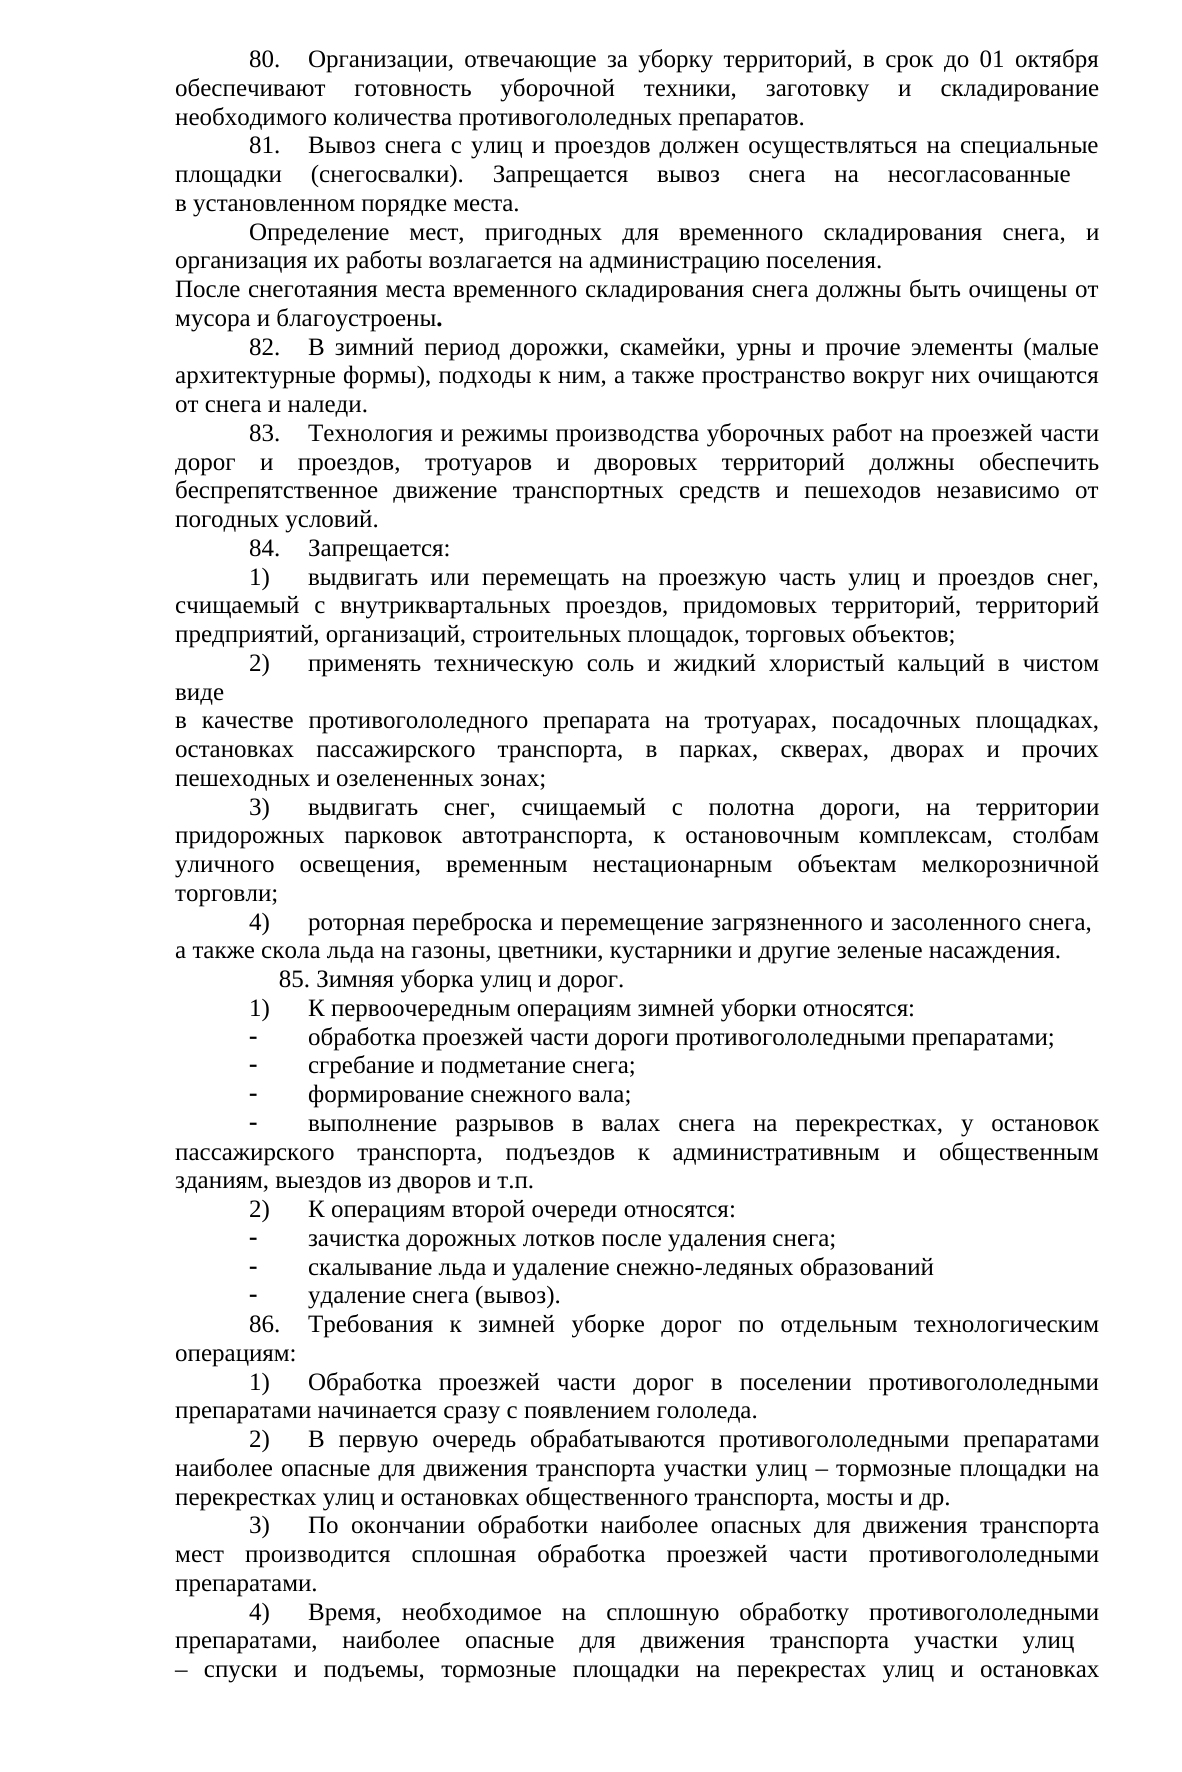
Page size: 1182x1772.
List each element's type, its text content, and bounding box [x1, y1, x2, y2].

text После снеготаяния места временного складирования снега должны быть очищены от мусора и благоустроены. [175, 274, 1100, 332]
list Технология и режимы производства уборочных работ на проезжей части дорог и проездов, тротуаров и дворовых территорий должны обеспечить беспрепятственное движение транспортных средств и пешеходов независимо от погодных условий. [175, 418, 1100, 533]
list обработка проезжей части дороги противогололедными препаратами; [175, 1022, 1100, 1051]
list удаление снега (вывоз). [175, 1281, 1100, 1309]
list выдвигать снег, счищаемый с полотна дороги, на территории придорожных парковок автотранспорта, к остановочным комплексам, столбам уличного освещения, временным нестационарным объектам мелкорозничной торговли; [175, 792, 1100, 907]
list Организации, отвечающие за уборку территорий, в срок до 01 октября обеспечивают готовность уборочной техники, заготовку и складирование необходимого количества противогололедных препаратов. [175, 44, 1100, 131]
list зачистка дорожных лотков после удаления снега; [175, 1223, 1100, 1252]
list Определение мест, пригодных для временного складирования снега, и организация их работы возлагается на администрацию поселения. [175, 217, 1100, 274]
list выполнение разрывов в валах снега на перекрестках, у остановок пассажирского транспорта, подъездов к административным и общественным зданиям, выездов из дворов и т.п. [175, 1108, 1100, 1194]
list сгребание и подметание снега; [175, 1051, 1100, 1079]
list В первую очередь обрабатываются противогололедными препаратами наиболее опасные для движения транспорта участки улиц – тормозные площадки на перекрестках улиц и остановках общественного транспорта, мосты и др. [175, 1424, 1100, 1511]
list Вывоз снега с улиц и проездов должен осуществляться на специальные площадки (снегосвалки). Запрещается вывоз снега на несогласованные в установленном порядке места. [175, 131, 1100, 217]
list По окончании обработки наиболее опасных для движения транспорта мест производится сплошная обработка проезжей части противогололедными препаратами. [175, 1511, 1100, 1597]
list В зимний период дорожки, скамейки, урны и прочие элементы (малые архитектурные формы), подходы к ним, а также пространство вокруг них очищаются от снега и наледи. [175, 332, 1100, 418]
list К первоочередным операциям зимней уборки относятся: [175, 993, 1100, 1022]
list Требования к зимней уборке дорог по отдельным технологическим операциям: [175, 1309, 1100, 1367]
list Запрещается: [175, 533, 1100, 562]
list выдвигать или перемещать на проезжую часть улиц и проездов снег, счищаемый с внутриквартальных проездов, придомовых территорий, территорий предприятий, организаций, строительных площадок, торговых объектов; [175, 562, 1100, 648]
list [175, 1597, 1100, 1683]
list применять техническую соль и жидкий хлористый кальций в чистом виде в качестве противогололедного препарата на тротуарах, посадочных площадках, остановках пассажирского транспорта, в парках, скверах, дворах и прочих пешеходных и озелененных зонах; [175, 648, 1100, 792]
list К операциям второй очереди относятся: [175, 1194, 1100, 1223]
list Обработка проезжей части дорог в поселении противогололедными препаратами начинается сразу с появлением гололеда. [175, 1367, 1100, 1424]
list Зимняя уборка улиц и дорог. [278, 964, 1100, 993]
list роторная переброска и перемещение загрязненного и засоленного снега, а также скола льда на газоны, цветники, кустарники и другие зеленые насаждения. [175, 907, 1100, 964]
list формирование снежного вала; [175, 1079, 1100, 1108]
list скалывание льда и удаление снежно-ледяных образований [175, 1252, 1100, 1281]
